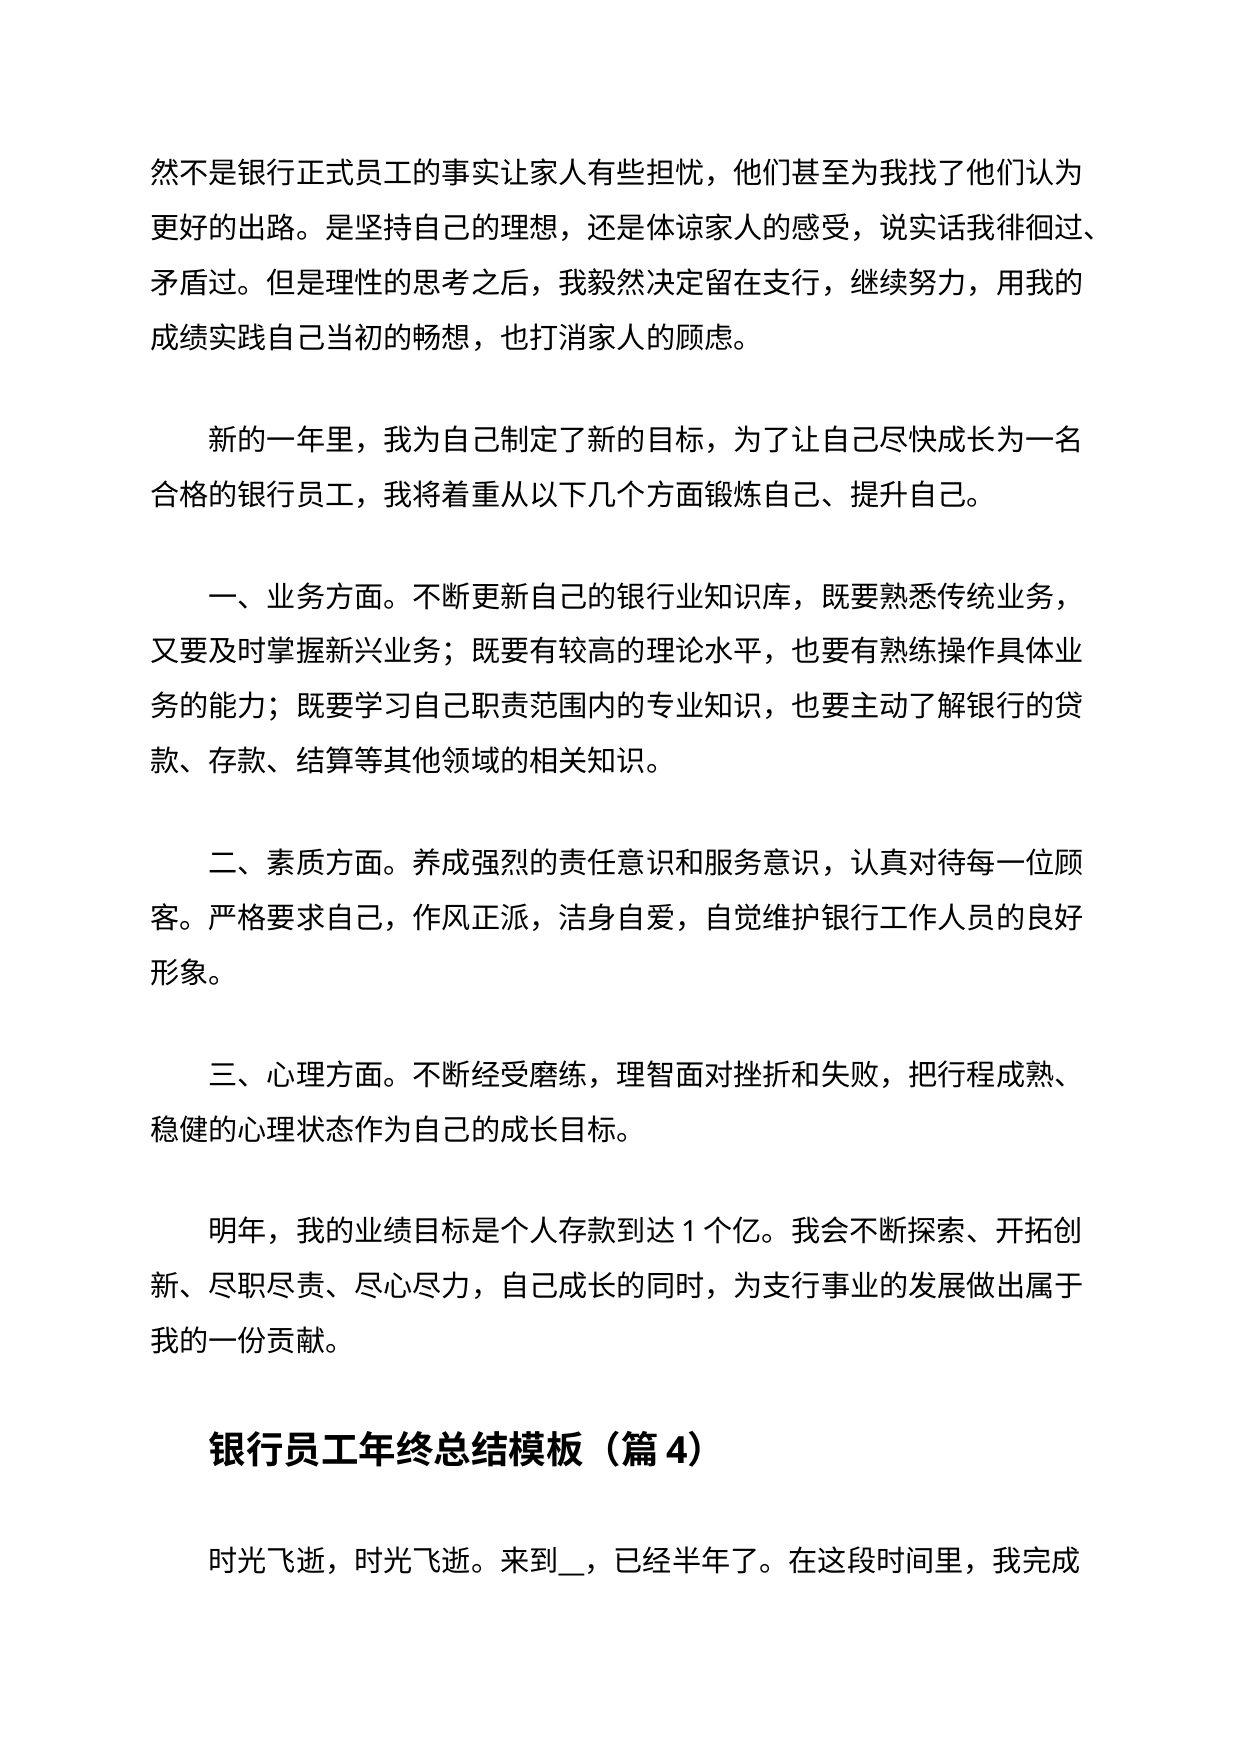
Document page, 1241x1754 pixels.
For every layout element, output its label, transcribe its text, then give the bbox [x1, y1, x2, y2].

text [150, 150, 1090, 357]
text 一、业务方面。不断更新自己的银行业知识库，既要熟悉传统业务，又要及时掌握新兴业务；既要有较高的理论水平，也要有熟练操作具体业务的能力；既要学习自己职责范围内的专业知识，也要主动了解银行的贷款、存款、结算等其他领域的相关知识。 [150, 573, 1090, 780]
text 明年，我的业绩目标是个人存款到达1个亿。我会不断探索、开拓创新、尽职尽责、尽心尽力，自己成长的同时，为支行事业的发展做出属于我的一份贡献。 [150, 1208, 1090, 1360]
text 三、心理方面。不断经受磨练，理智面对挫折和失败，把行程成熟、稳健的心理状态作为自己的成长目标。 [150, 1051, 1090, 1148]
text 新的一年里，我为自己制定了新的目标，为了让自己尽快成长为一名合格的银行员工，我将着重从以下几个方面锻炼自己、提升自己。 [150, 416, 1090, 514]
text 二、素质方面。养成强烈的责任意识和服务意识，认真对待每一位顾客。严格要求自己，作风正派，洁身自爱，自觉维护银行工作人员的良好形象。 [150, 839, 1090, 992]
text 银行员工年终总结模板（篇4） [150, 1419, 1090, 1474]
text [150, 1537, 1090, 1579]
